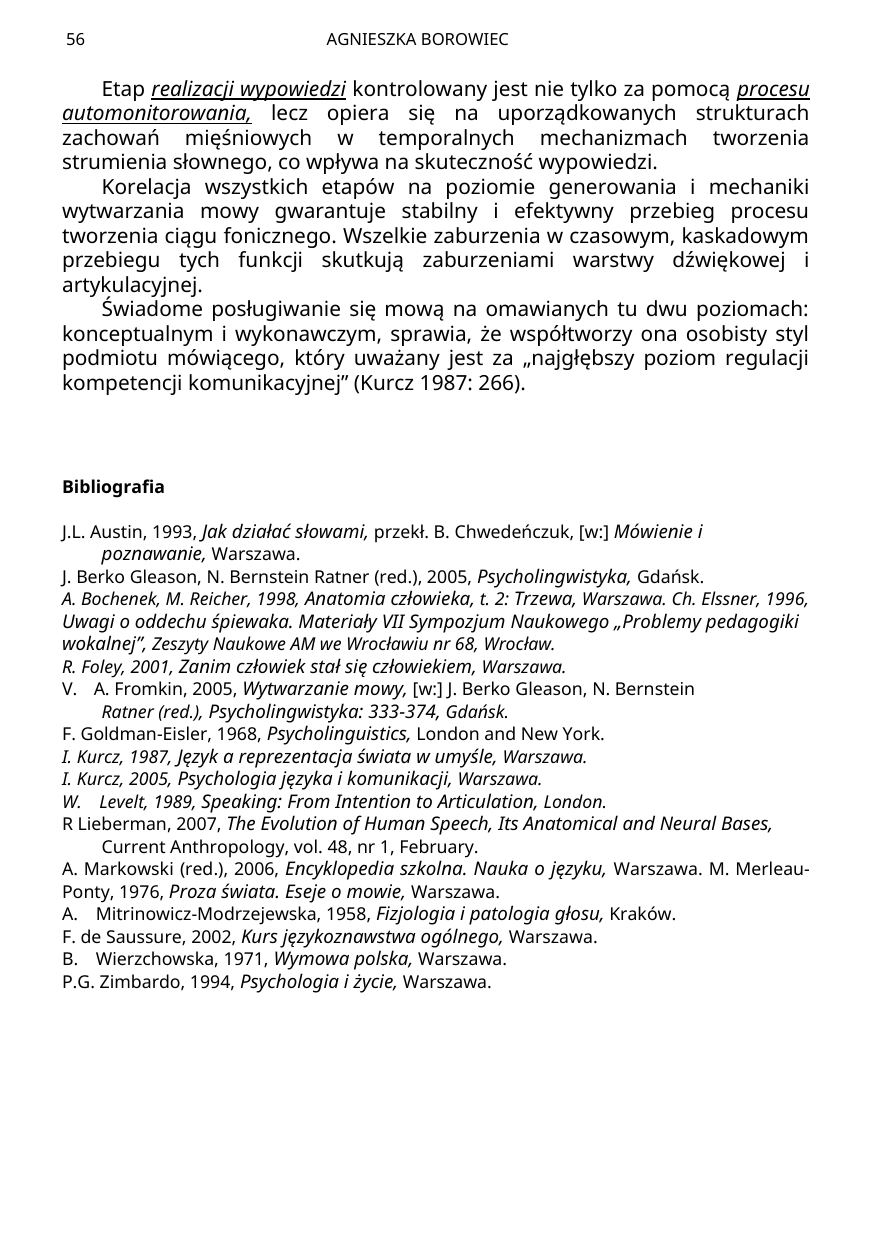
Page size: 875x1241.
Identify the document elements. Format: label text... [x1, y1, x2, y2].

text F. Goldman-Eisler, 1968, Psycholinguistics, London and New York. [62, 723, 810, 745]
list Wierzchowska, 1971, Wymowa polska, Warszawa. [62, 948, 810, 970]
text A. Bochenek, M. Reicher, 1998, Anatomia człowieka, t. 2: Trzewa, Warszawa. Ch. Elssner, 1996, Uwagi o oddechu śpiewaka. Materiały VII Sympozjum Naukowego „Problemy pedagogiki wokalnej”, Zeszyty Naukowe AM we Wrocławiu nr 68, Wrocław. [62, 588, 810, 655]
text F. de Saussure, 2002, Kurs językoznawstwa ogólnego, Warszawa. [62, 925, 810, 948]
text Etap realizacji wypowiedzi kontrolowany jest nie tylko za pomocą procesu automonitorowania, lecz opiera się na uporządkowanych strukturach zachowań mięśniowych w temporalnych mechanizmach tworzenia strumienia słownego, co wpływa na skuteczność wypowiedzi. [62, 77, 810, 175]
text AGNIESZKA BOROWIEC [326, 32, 509, 49]
text Bibliografia [62, 479, 810, 497]
text R. Foley, 2001, Zanim człowiek stał się człowiekiem, Warszawa. [62, 655, 810, 678]
text J. Berko Gleason, N. Bernstein Ratner (red.), 2005, Psycholingwistyka, Gdańsk. [62, 565, 810, 588]
text W. Levelt, 1989, Speaking: From Intention to Articulation, London. [62, 790, 810, 813]
text Korelacja wszystkich etapów na poziomie generowania i mechaniki wytwarzania mowy gwarantuje stabilny i efektywny przebieg procesu tworzenia ciągu fonicznego. Wszelkie zaburzenia w czasowym, kaskadowym przebiegu tych funkcji skutkują zaburzeniami warstwy dźwiękowej i artykulacyjnej. [62, 175, 810, 297]
text 56 [66, 32, 85, 49]
text I. Kurcz, 1987, Język a reprezentacja świata w umyśle, Warszawa. [62, 745, 810, 768]
list Mitrinowicz-Modrzejewska, 1958, Fizjologia i patologia głosu, Kraków. [62, 903, 810, 925]
text I. Kurcz, 2005, Psychologia języka i komunikacji, Warszawa. [62, 768, 810, 790]
text Świadome posługiwanie się mową na omawianych tu dwu poziomach: konceptualnym i wykonawczym, sprawia, że współtworzy ona osobisty styl podmiotu mówiącego, który uważany jest za „najgłębszy poziom regulacji kompetencji komunikacyjnej” (Kurcz 1987: 266). [62, 297, 810, 395]
text J.L. Austin, 1993, Jak działać słowami, przekł. B. Chwedeńczuk, [w:] Mówienie i poznawanie, Warszawa. [62, 520, 810, 565]
text Ratner (red.), Psycholingwistyka: 333-374, Gdańsk. [62, 700, 810, 723]
text R Lieberman, 2007, The Evolution of Human Speech, Its Anatomical and Neural Bases, Current Anthropology, vol. 48, nr 1, February. [62, 813, 810, 858]
list A. Fromkin, 2005, Wytwarzanie mowy, [w:] J. Berko Gleason, N. Bernstein [62, 678, 810, 700]
text A. Markowski (red.), 2006, Encyklopedia szkolna. Nauka o języku, Warszawa. M. Merleau-Ponty, 1976, Proza świata. Eseje o mowie, Warszawa. [62, 858, 810, 903]
text P.G. Zimbardo, 1994, Psychologia i życie, Warszawa. [62, 970, 810, 993]
